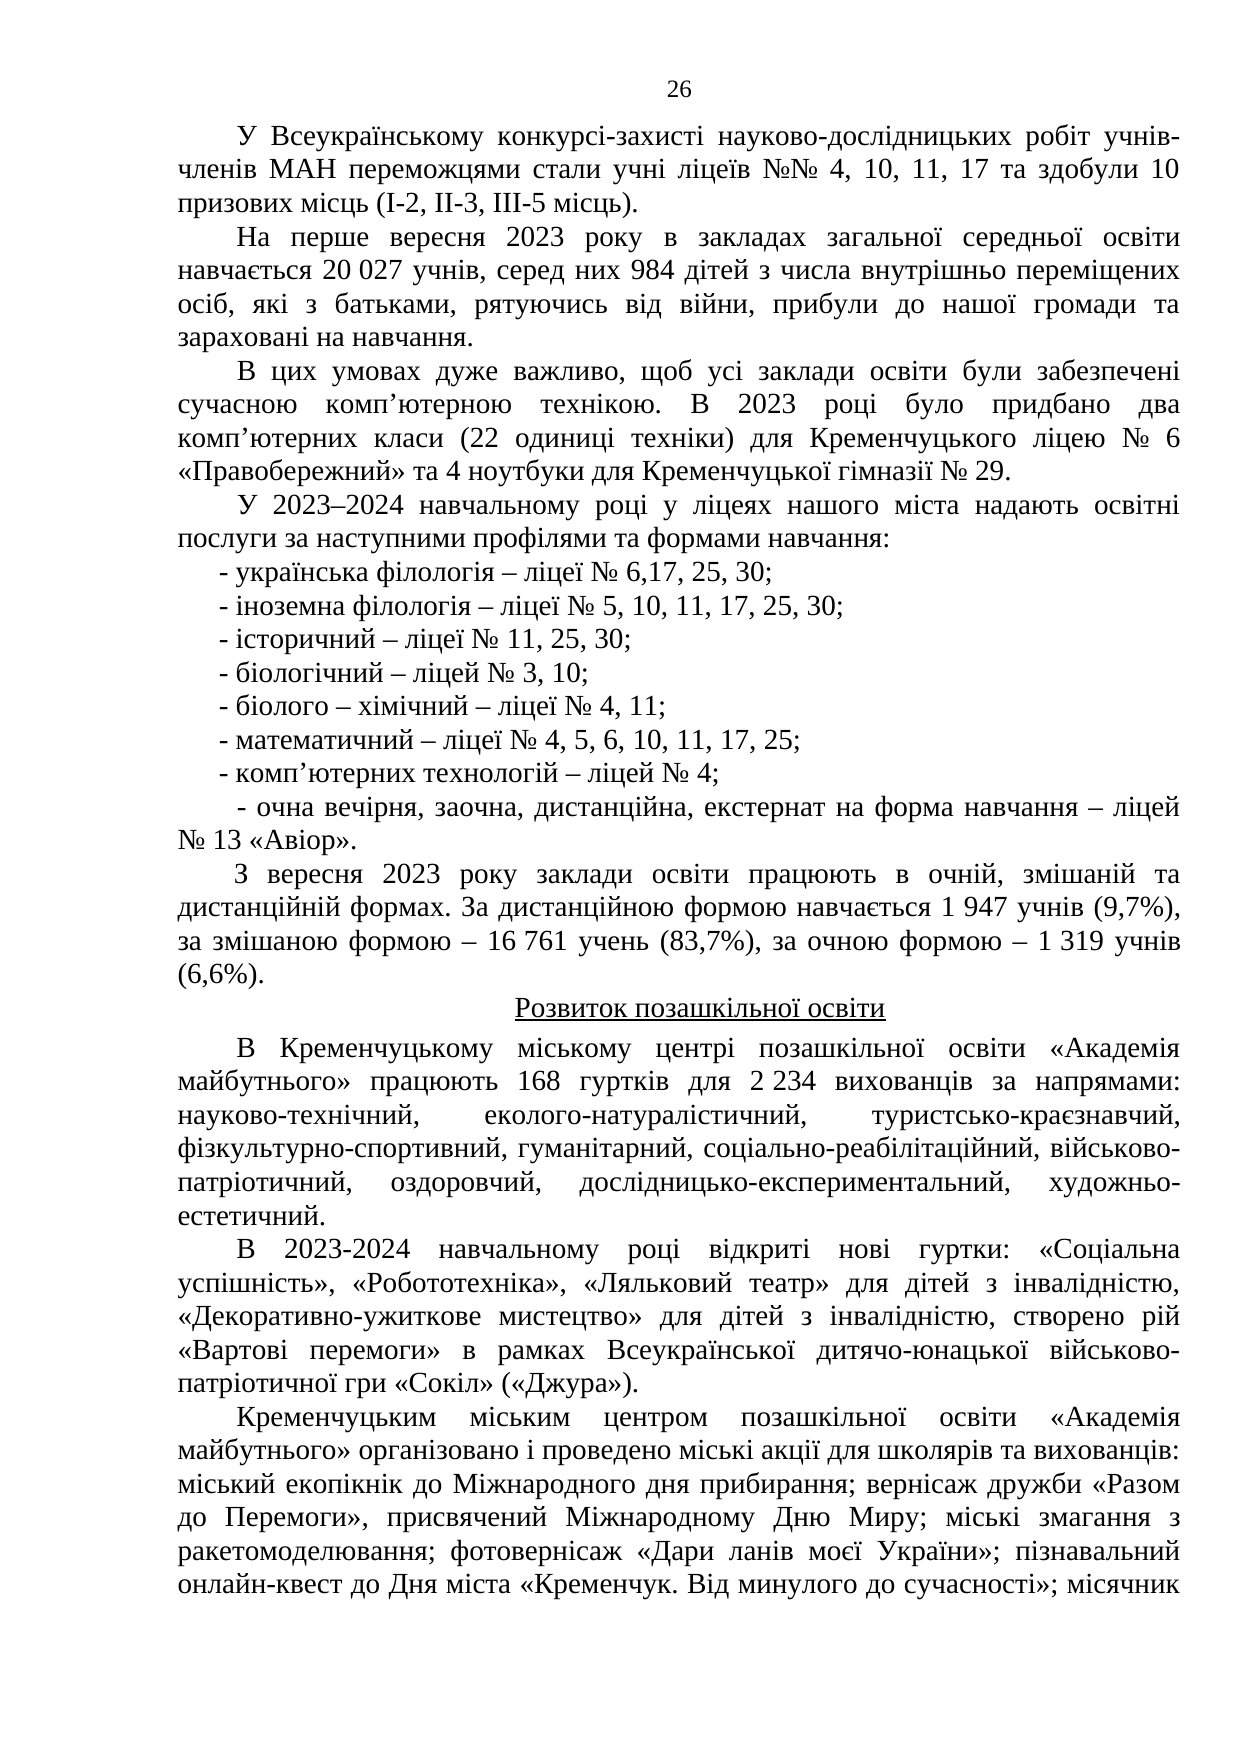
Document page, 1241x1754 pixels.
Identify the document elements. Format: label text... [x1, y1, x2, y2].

text - математичний – ліцеї № 4, 5, 6, 10, 11, 17, 25; [177, 722, 1181, 755]
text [177, 1399, 1181, 1600]
text Розвиток позашкільної освіти [177, 990, 1181, 1024]
text В Кременчуцькому міському центрі позашкільної освіти «Академія майбутнього» працюють 168 гуртків для 2 234 вихованців за напрямами: науково-технічний, еколого-натуралістичний, туристсько-краєзнавчий, фізкультурно-спортивний, гуманітарний, соціально-реабілітаційний, військово-патріотичний, оздоровчий, дослідницько-експериментальний, художньо-естетичний. [177, 1030, 1181, 1231]
text - українська філологія – ліцеї № 6,17, 25, 30; [177, 554, 1181, 588]
text У 2023–2024 навчальному році у ліцеях нашого міста надають освітні послуги за наступними профілями та формами навчання: [177, 487, 1181, 554]
text - комп’ютерних технологій – ліцей № 4; [177, 755, 1181, 789]
text У Всеукраїнському конкурсі-захисті науково-дослідницьких робіт учнів-членів МАН переможцями стали учні ліцеїв №№ 4, 10, 11, 17 та здобули 10 призових місць (І-2, ІІ-3, ІІІ-5 місць). [177, 118, 1181, 219]
text - очна вечірня, заочна, дистанційна, екстернат на форма навчання – ліцей № 13 «Авіор». [177, 789, 1181, 856]
text На перше вересня 2023 року в закладах загальної середньої освіти навчається 20 027 учнів, серед них 984 дітей з числа внутрішньо переміщених осіб, які з батьками, рятуючись від війни, прибули до нашої громади та зараховані на навчання. [177, 219, 1181, 353]
text З вересня 2023 року заклади освіти працюють в очній, змішаній та дистанційній формах. За дистанційною формою навчається 1 947 учнів (9,7%), за змішаною формою – 16 761 учень (83,7%), за очною формою – 1 319 учнів (6,6%). [177, 856, 1181, 990]
text - біологічний – ліцей № 3, 10; [177, 655, 1181, 688]
text - іноземна філологія – ліцеї № 5, 10, 11, 17, 25, 30; [177, 588, 1181, 621]
text - історичний – ліцеї № 11, 25, 30; [177, 621, 1181, 655]
text - біолого – хімічний – ліцеї № 4, 11; [177, 688, 1181, 722]
text В 2023-2024 навчальному році відкриті нові гуртки: «Соціальна успішність», «Робототехніка», «Ляльковий театр» для дітей з інвалідністю, «Декоративно-ужиткове мистецтво» для дітей з інвалідністю, створено рій «Вартові перемоги» в рамках Всеукраїнської дитячо-юнацької військово-патріотичної гри «Сокіл» («Джура»). [177, 1231, 1181, 1399]
text В цих умовах дуже важливо, щоб усі заклади освіти були забезпечені сучасною комп’ютерною технікою. В 2023 році було придбано два комп’ютерних класи (22 одиниці техніки) для Кременчуцького ліцею № 6 «Правобережний» та 4 ноутбуки для Кременчуцької гімназії № 29. [177, 353, 1181, 487]
